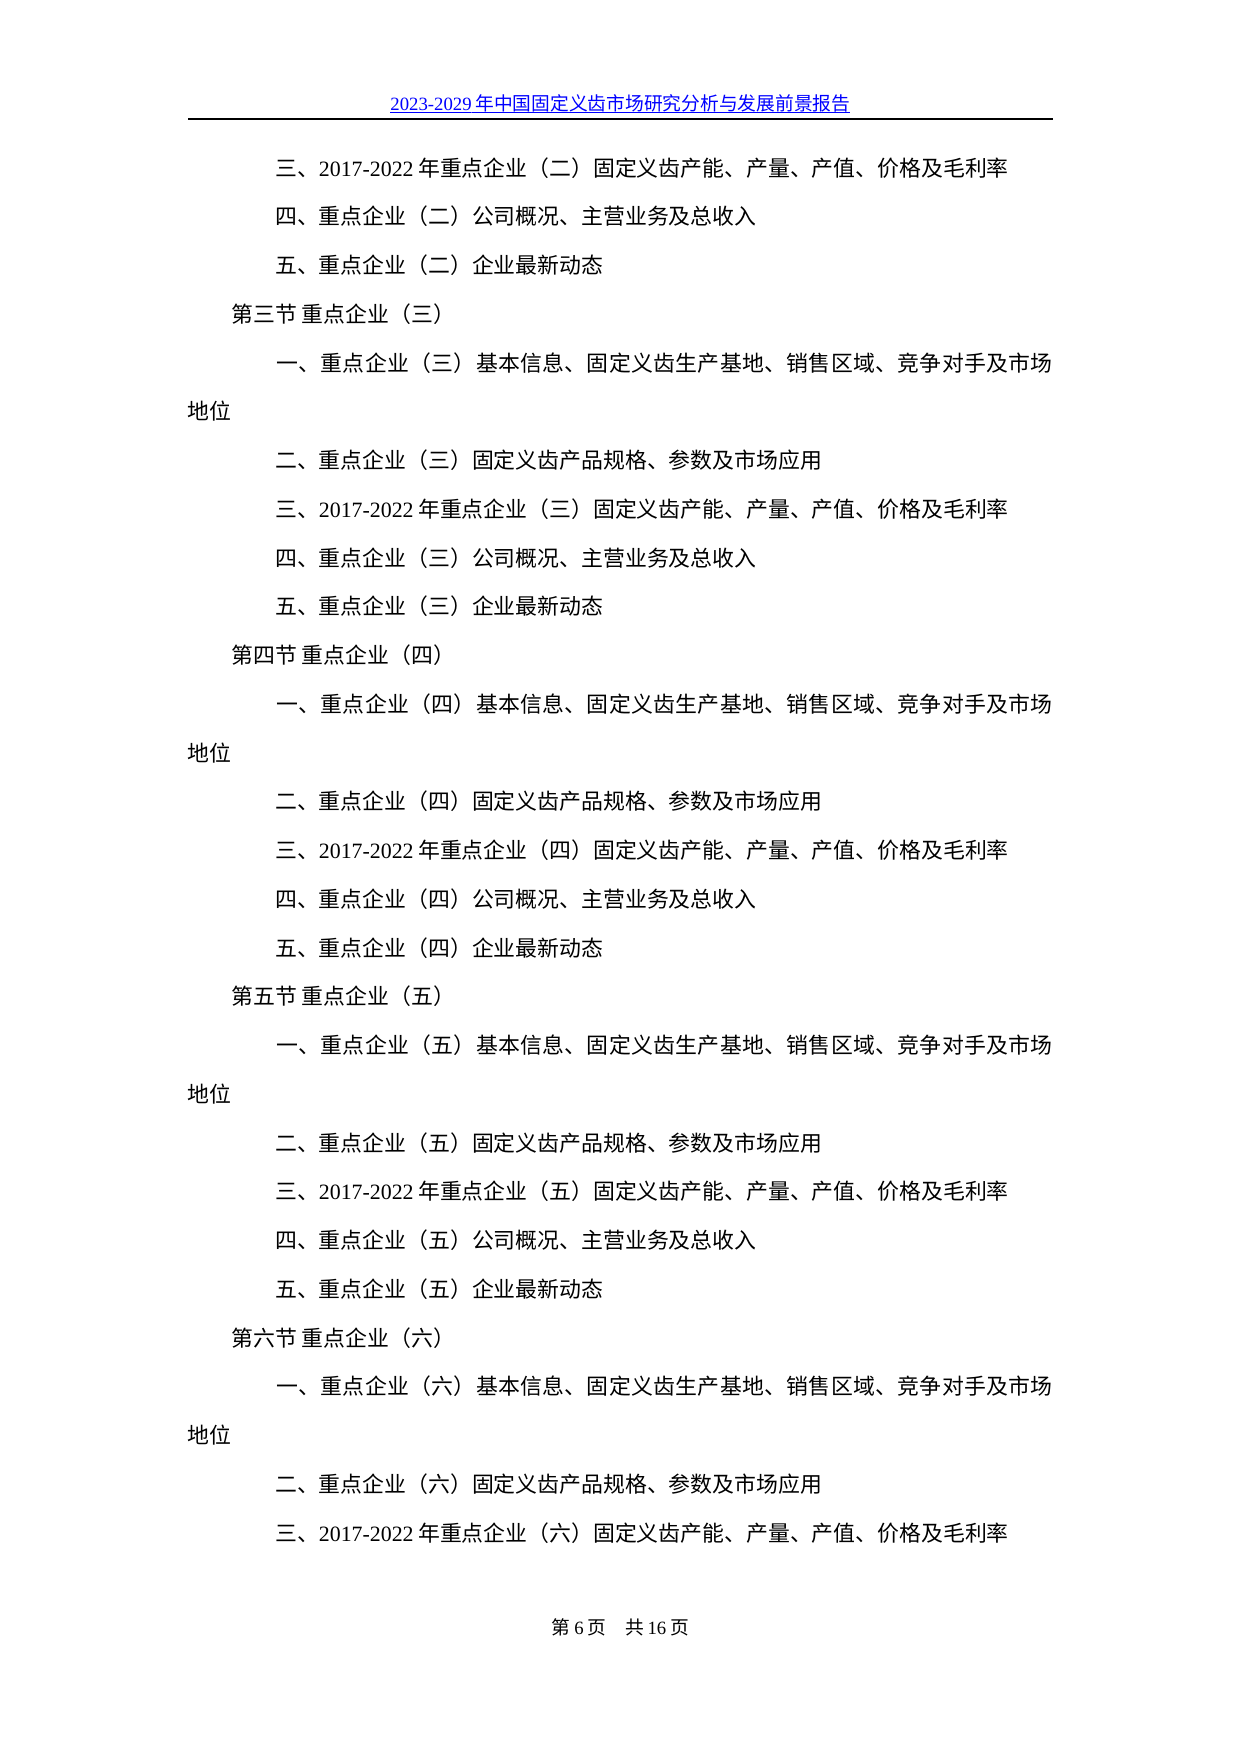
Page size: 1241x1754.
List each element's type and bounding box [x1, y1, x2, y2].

text [187, 150, 1053, 1548]
